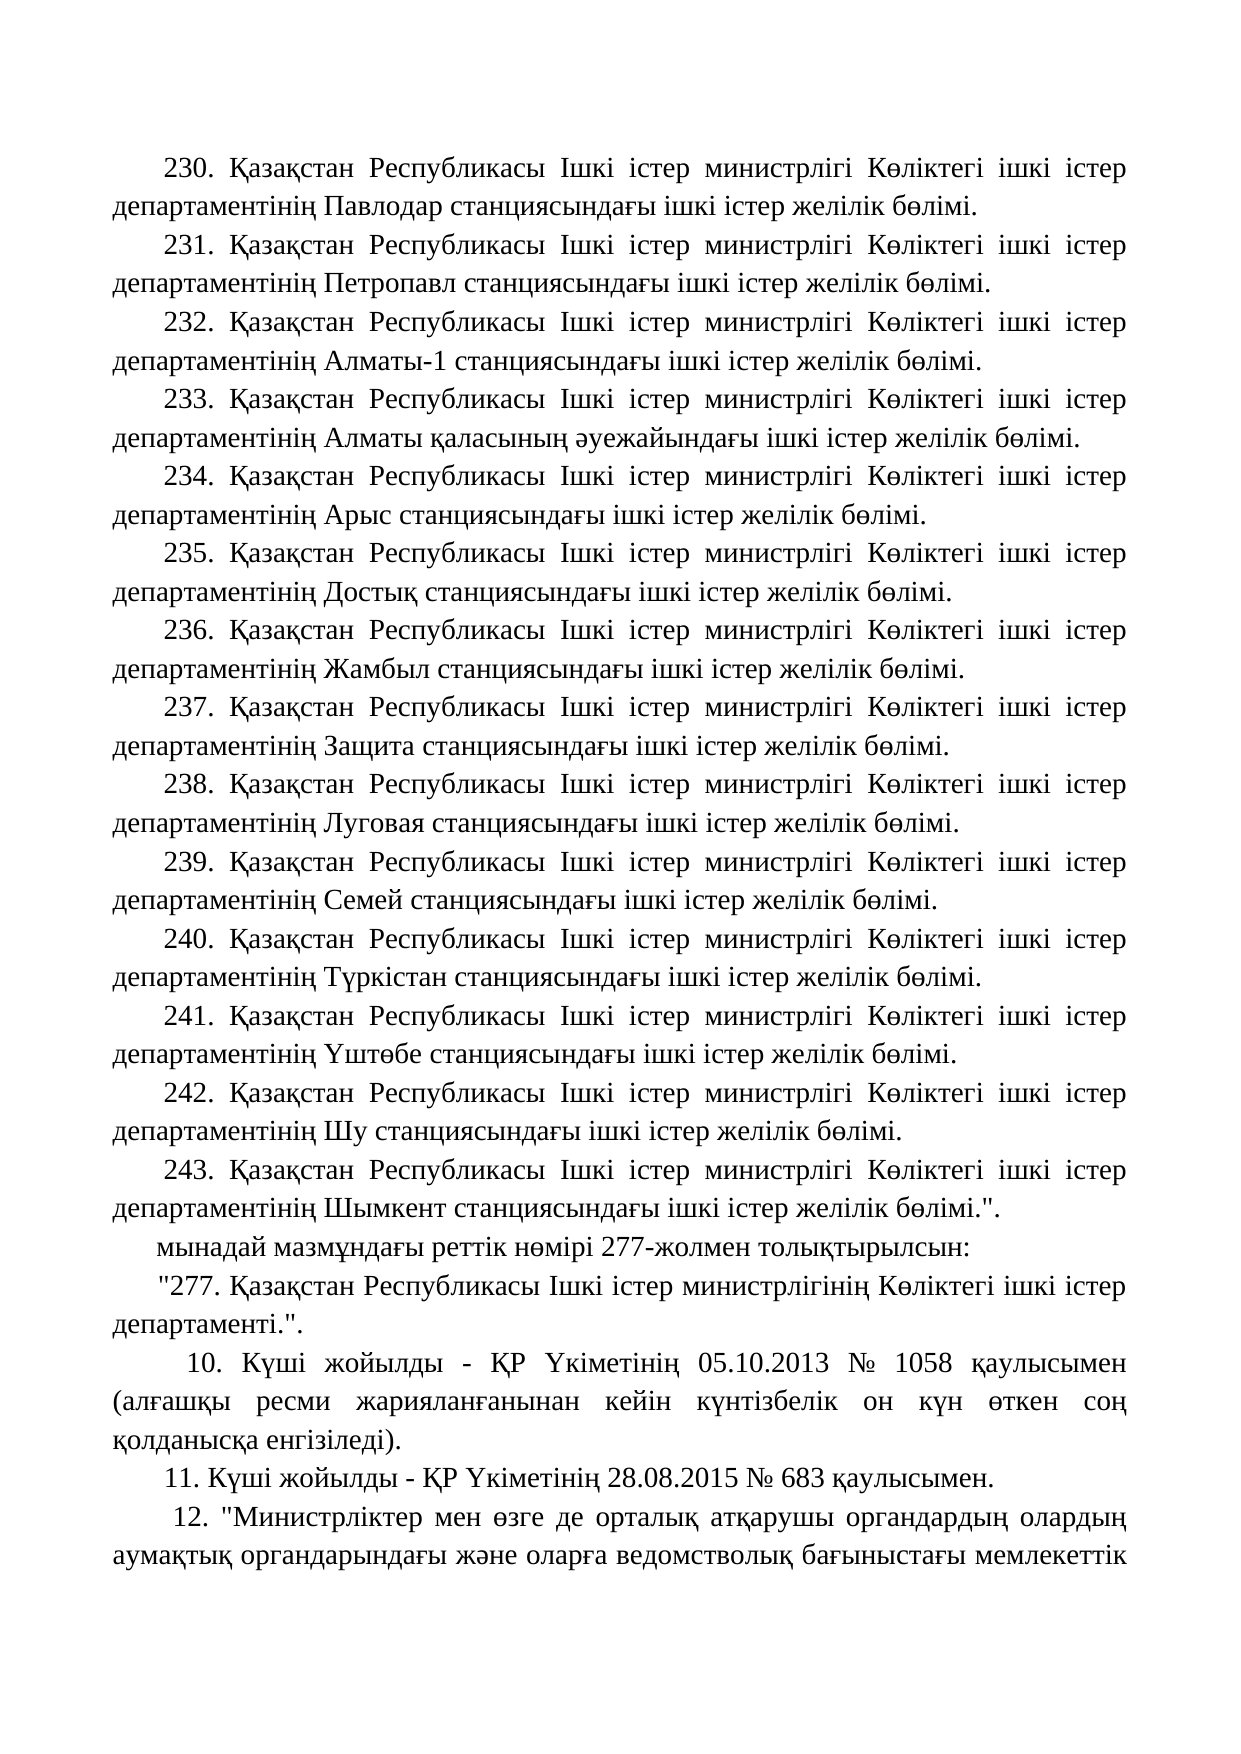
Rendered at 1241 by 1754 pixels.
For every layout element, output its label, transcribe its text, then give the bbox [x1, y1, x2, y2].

text 232. Қазақстан Республикасы Ішкі істер министрлігі Көліктегі ішкі істер департаментінің Алматы-1 станциясындағы ішкі істер желілік бөлімі. [112, 304, 1128, 376]
text 10. Күші жойылды - ҚР Үкіметінің 05.10.2013 № 1058 қаулысымен (алғашқы ресми жарияланғанынан кейін күнтізбелік он күн өткен соң қолданысқа енгізіледі). [112, 1345, 1128, 1455]
text 237. Қазақстан Республикасы Ішкі істер министрлігі Көліктегі ішкі істер департаментінің Защита станциясындағы ішкі істер желілік бөлімі. [112, 689, 1128, 762]
text 239. Қазақстан Республикасы Ішкі істер министрлігі Көліктегі ішкі істер департаментінің Семей станциясындағы ішкі істер желілік бөлімі. [112, 844, 1128, 916]
text 231. Қазақстан Республикасы Ішкі істер министрлігі Көліктегі ішкі істер департаментінің Петропавл станциясындағы ішкі істер желілік бөлімі. [112, 227, 1128, 299]
text 230. Қазақстан Республикасы Ішкі істер министрлігі Көліктегі ішкі істер департаментінің Павлодар станциясындағы ішкі істер желілік бөлімі. [112, 150, 1128, 222]
text 235. Қазақстан Республикасы Ішкі істер министрлігі Көліктегі ішкі істер департаментінің Достық станциясындағы ішкі істер желілік бөлімі. [112, 535, 1128, 607]
text "277. Қазақстан Республикасы Ішкі істер министрлігінің Көліктегі ішкі істер департаменті.". [112, 1268, 1128, 1340]
text 233. Қазақстан Республикасы Ішкі істер министрлігі Көліктегі ішкі істер департаментінің Алматы қаласының әуежайындағы ішкі істер желілік бөлімі. [112, 381, 1128, 453]
text 11. Күші жойылды - ҚР Үкіметінің 28.08.2015 № 683 қаулысымен. [112, 1460, 1128, 1494]
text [112, 1499, 1128, 1571]
text 242. Қазақстан Республикасы Ішкі істер министрлігі Көліктегі ішкі істер департаментінің Шу станциясындағы ішкі істер желілік бөлімі. [112, 1075, 1128, 1147]
text 240. Қазақстан Республикасы Ішкі істер министрлігі Көліктегі ішкі істер департаментінің Түркістан станциясындағы ішкі істер желілік бөлімі. [112, 921, 1128, 993]
text 236. Қазақстан Республикасы Ішкі істер министрлігі Көліктегі ішкі істер департаментінің Жамбыл станциясындағы ішкі істер желілік бөлімі. [112, 612, 1128, 684]
text 243. Қазақстан Республикасы Ішкі істер министрлігі Көліктегі ішкі істер департаментінің Шымкент станциясындағы ішкі істер желілік бөлімі.". [112, 1152, 1128, 1224]
text 241. Қазақстан Республикасы Ішкі істер министрлігі Көліктегі ішкі істер департаментінің Үштөбе станциясындағы ішкі істер желілік бөлімі. [112, 998, 1128, 1070]
text 234. Қазақстан Республикасы Ішкі істер министрлігі Көліктегі ішкі істер департаментінің Арыс станциясындағы ішкі істер желілік бөлімі. [112, 458, 1128, 530]
text 238. Қазақстан Республикасы Ішкі істер министрлігі Көліктегі ішкі істер департаментінің Луговая станциясындағы ішкі істер желілік бөлімі. [112, 767, 1128, 839]
text мынадай мазмұндағы реттік нөмірі 277-жолмен толықтырылсын: [112, 1229, 1128, 1263]
